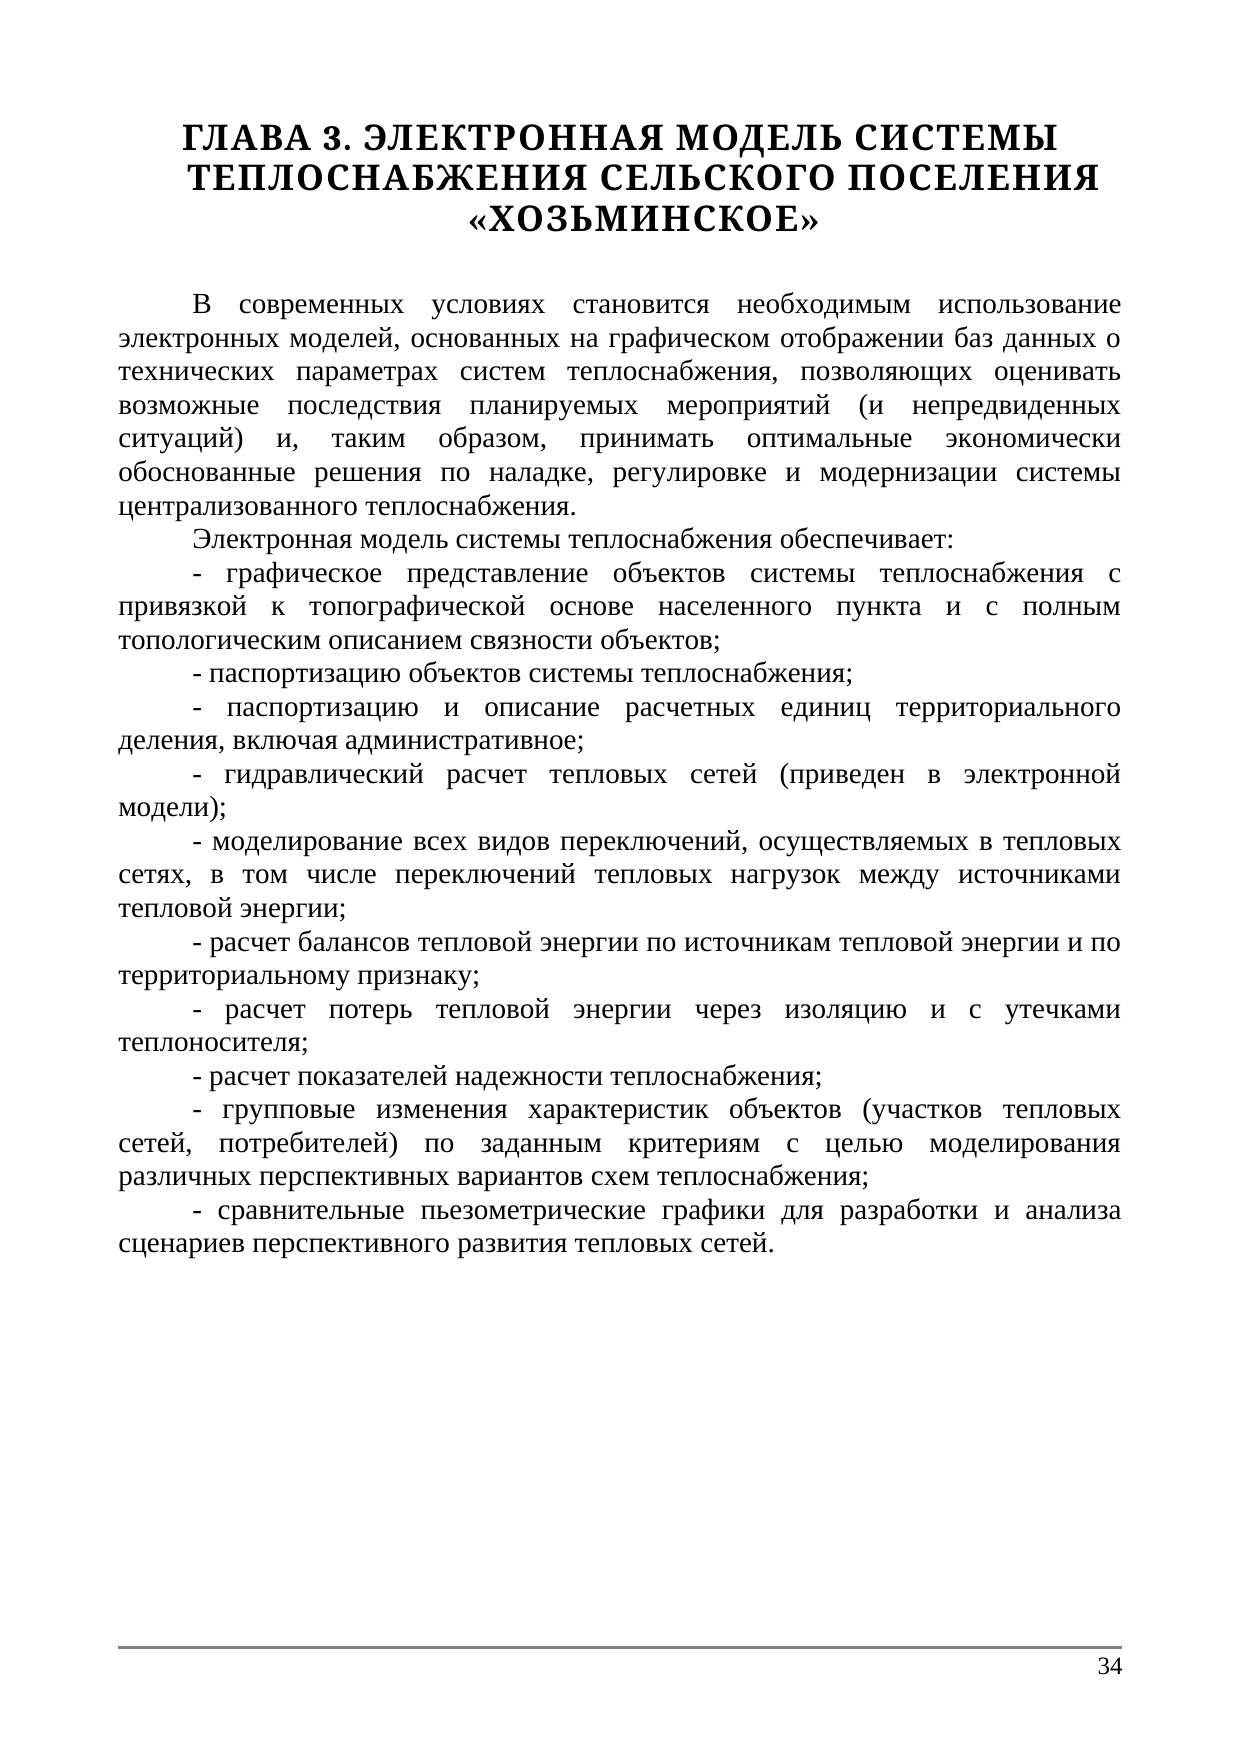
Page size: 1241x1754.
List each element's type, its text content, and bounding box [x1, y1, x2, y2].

text - паспортизацию объектов системы теплоснабжения; [118, 655, 1122, 689]
text - паспортизацию и описание расчетных единиц территориального деления, включая административное; [118, 689, 1122, 756]
text - расчет потерь тепловой энергии через изоляцию и с утечками теплоносителя; [118, 991, 1122, 1058]
subtitle Глава 3. Электронная модель системы теплоснабжения сельского ПОСЕЛЕНИЯ «Хозьминское» [118, 118, 1122, 240]
text - сравнительные пьезометрические графики для разработки и анализа сценариев перспективного развития тепловых сетей. [118, 1192, 1122, 1259]
text - моделирование всех видов переключений, осуществляемых в тепловых сетях, в том числе переключений тепловых нагрузок между источниками тепловой энергии; [118, 823, 1122, 924]
text - расчет балансов тепловой энергии по источникам тепловой энергии и по территориальному признаку; [118, 924, 1122, 991]
text - групповые изменения характеристик объектов (участков тепловых сетей, потребителей) по заданным критериям с целью моделирования различных перспективных вариантов схем теплоснабжения; [118, 1091, 1122, 1192]
text - гидравлический расчет тепловых сетей (приведен в электронной модели); [118, 756, 1122, 823]
text В современных условиях становится необходимым использование электронных моделей, основанных на графическом отображении баз данных о технических параметрах систем теплоснабжения, позволяющих оценивать возможные последствия планируемых мероприятий (и непредвиденных ситуаций) и, таким образом, принимать оптимальные экономически обоснованные решения по наладке, регулировке и модернизации системы централизованного теплоснабжения. [118, 286, 1122, 521]
text - расчет показателей надежности теплоснабжения; [118, 1058, 1122, 1091]
text - графическое представление объектов системы теплоснабжения с привязкой к топографической основе населенного пункта и с полным топологическим описанием связности объектов; [118, 555, 1122, 655]
text Электронная модель системы теплоснабжения обеспечивает: [118, 521, 1122, 555]
